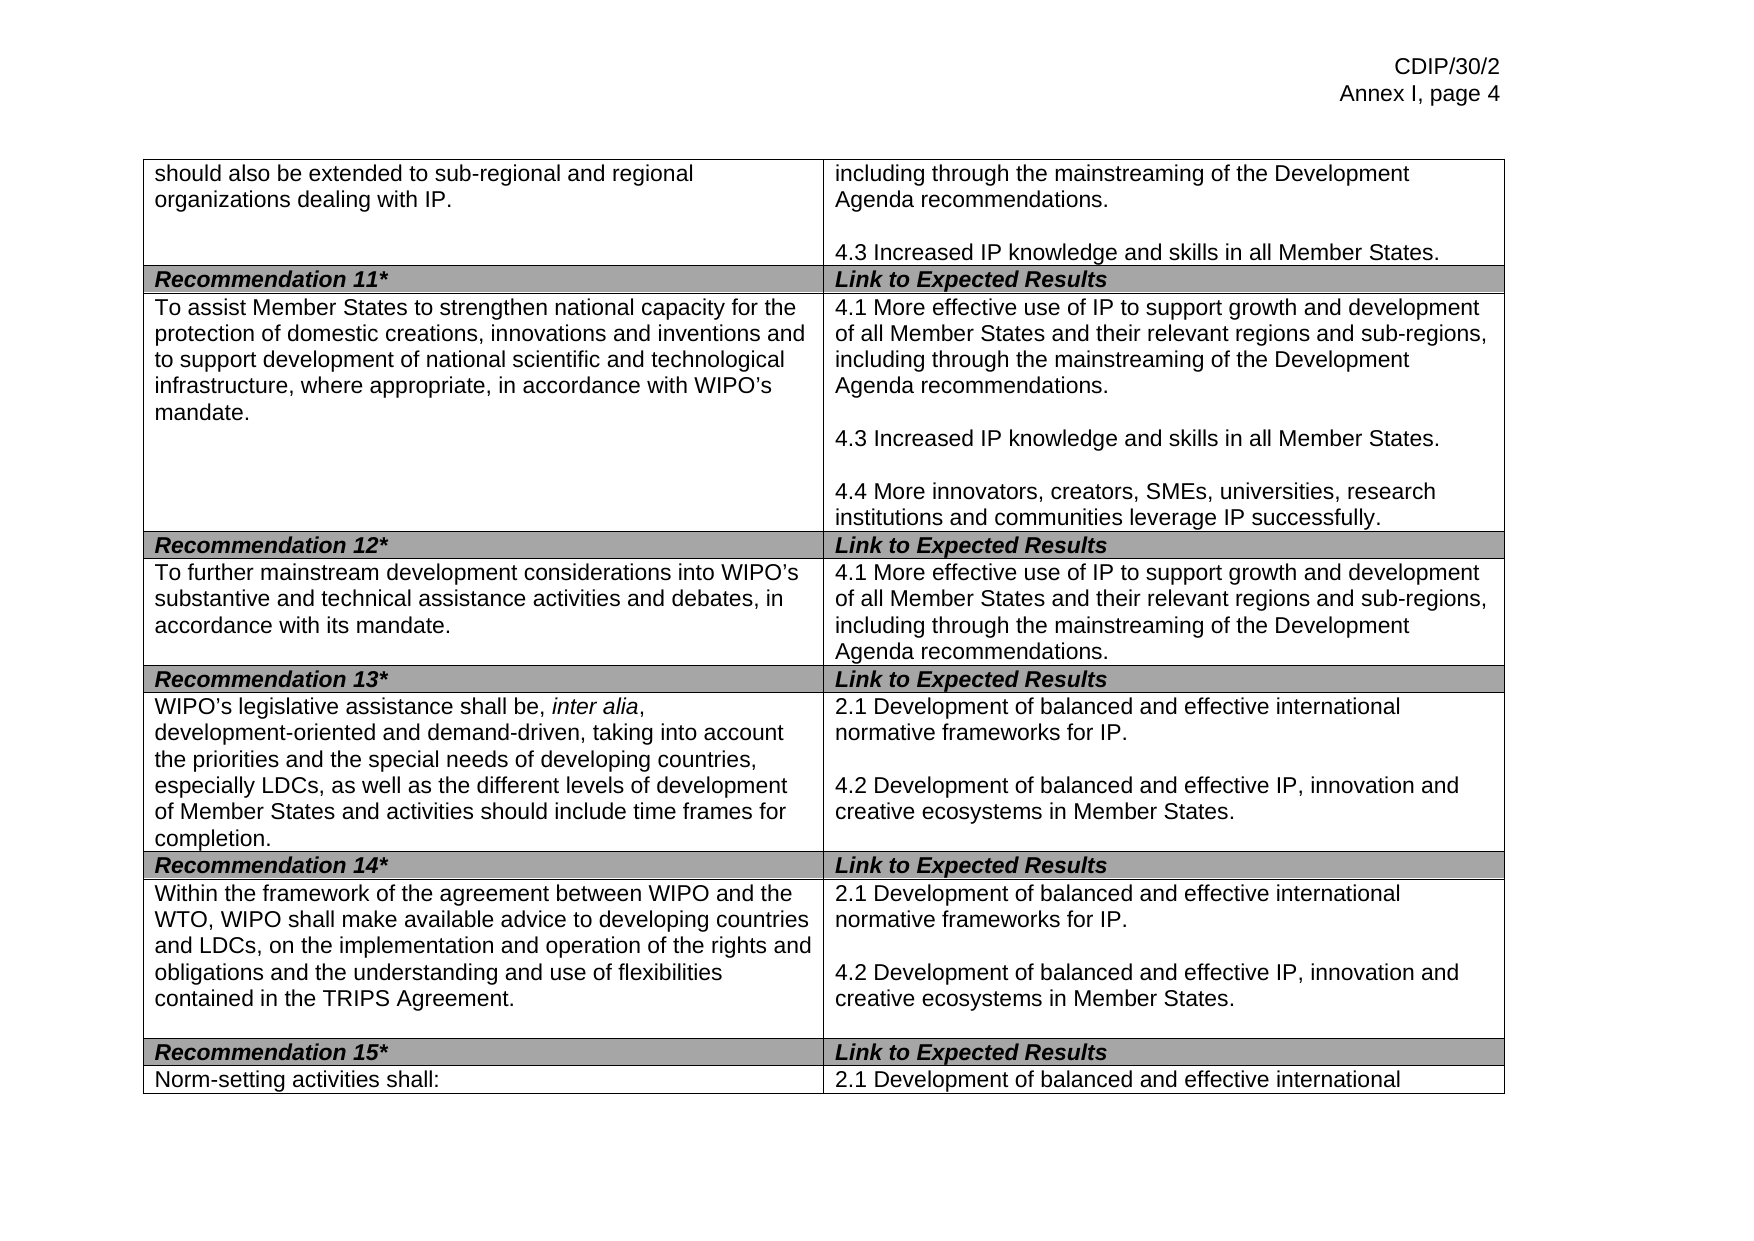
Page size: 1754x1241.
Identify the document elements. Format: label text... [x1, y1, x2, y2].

table_cell Recommendation 13* [144, 666, 823, 692]
table_cell Recommendation 15* [144, 1039, 823, 1065]
table_cell Within the framework of the agreement between WIPO and the WTO, WIPO shall make available advice to developing countries and LDCs, on the implementation and operation of the rights and obligations and the understanding and use of flexibilities contained in the TRIPS Agreement. [144, 880, 823, 1038]
table_cell Link to Expected Results [824, 266, 1504, 292]
table_cell 2.1 Development of balanced and effective international normative frameworks for IP. 4.2 Development of balanced and effective IP, innovation and creative ecosystems in Member States. [824, 880, 1504, 1038]
table_cell 4.1 More effective use of IP to support growth and development of all Member States and their relevant regions and sub-regions, including through the mainstreaming of the Development Agenda recommendations. 4.3 Increased IP knowledge and skills in all Member States. 4.4 More innovators, creators, SMEs, universities, research institutions and communities leverage IP successfully. [824, 294, 1504, 531]
table_cell Link to Expected Results [824, 1039, 1504, 1065]
table_cell Recommendation 11* [144, 266, 823, 292]
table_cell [824, 1066, 1504, 1092]
table_cell 4.1 More effective use of IP to support growth and development of all Member States and their relevant regions and sub-regions, including through the mainstreaming of the Development Agenda recommendations. [824, 559, 1504, 664]
table_cell Link to Expected Results [824, 666, 1504, 692]
table_cell 2.1 Development of balanced and effective international normative frameworks for IP. 4.2 Development of balanced and effective IP, innovation and creative ecosystems in Member States. [824, 693, 1504, 851]
table_cell To further mainstream development considerations into WIPO’s substantive and technical assistance activities and debates, in accordance with its mandate. [144, 559, 823, 664]
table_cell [144, 160, 823, 265]
table_cell Link to Expected Results [824, 532, 1504, 558]
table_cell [144, 1066, 823, 1092]
table_cell Link to Expected Results [824, 852, 1504, 878]
table_cell WIPO’s legislative assistance shall be, inter alia, development-oriented and demand-driven, taking into account the priorities and the special needs of developing countries, especially LDCs, as well as the different levels of development of Member States and activities should include time frames for completion. [144, 693, 823, 851]
table_cell To assist Member States to strengthen national capacity for the protection of domestic creations, innovations and inventions and to support development of national scientific and technological infrastructure, where appropriate, in accordance with WIPO’s mandate. [144, 294, 823, 531]
table_cell Recommendation 12* [144, 532, 823, 558]
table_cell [824, 160, 1504, 265]
table_cell Recommendation 14* [144, 852, 823, 878]
